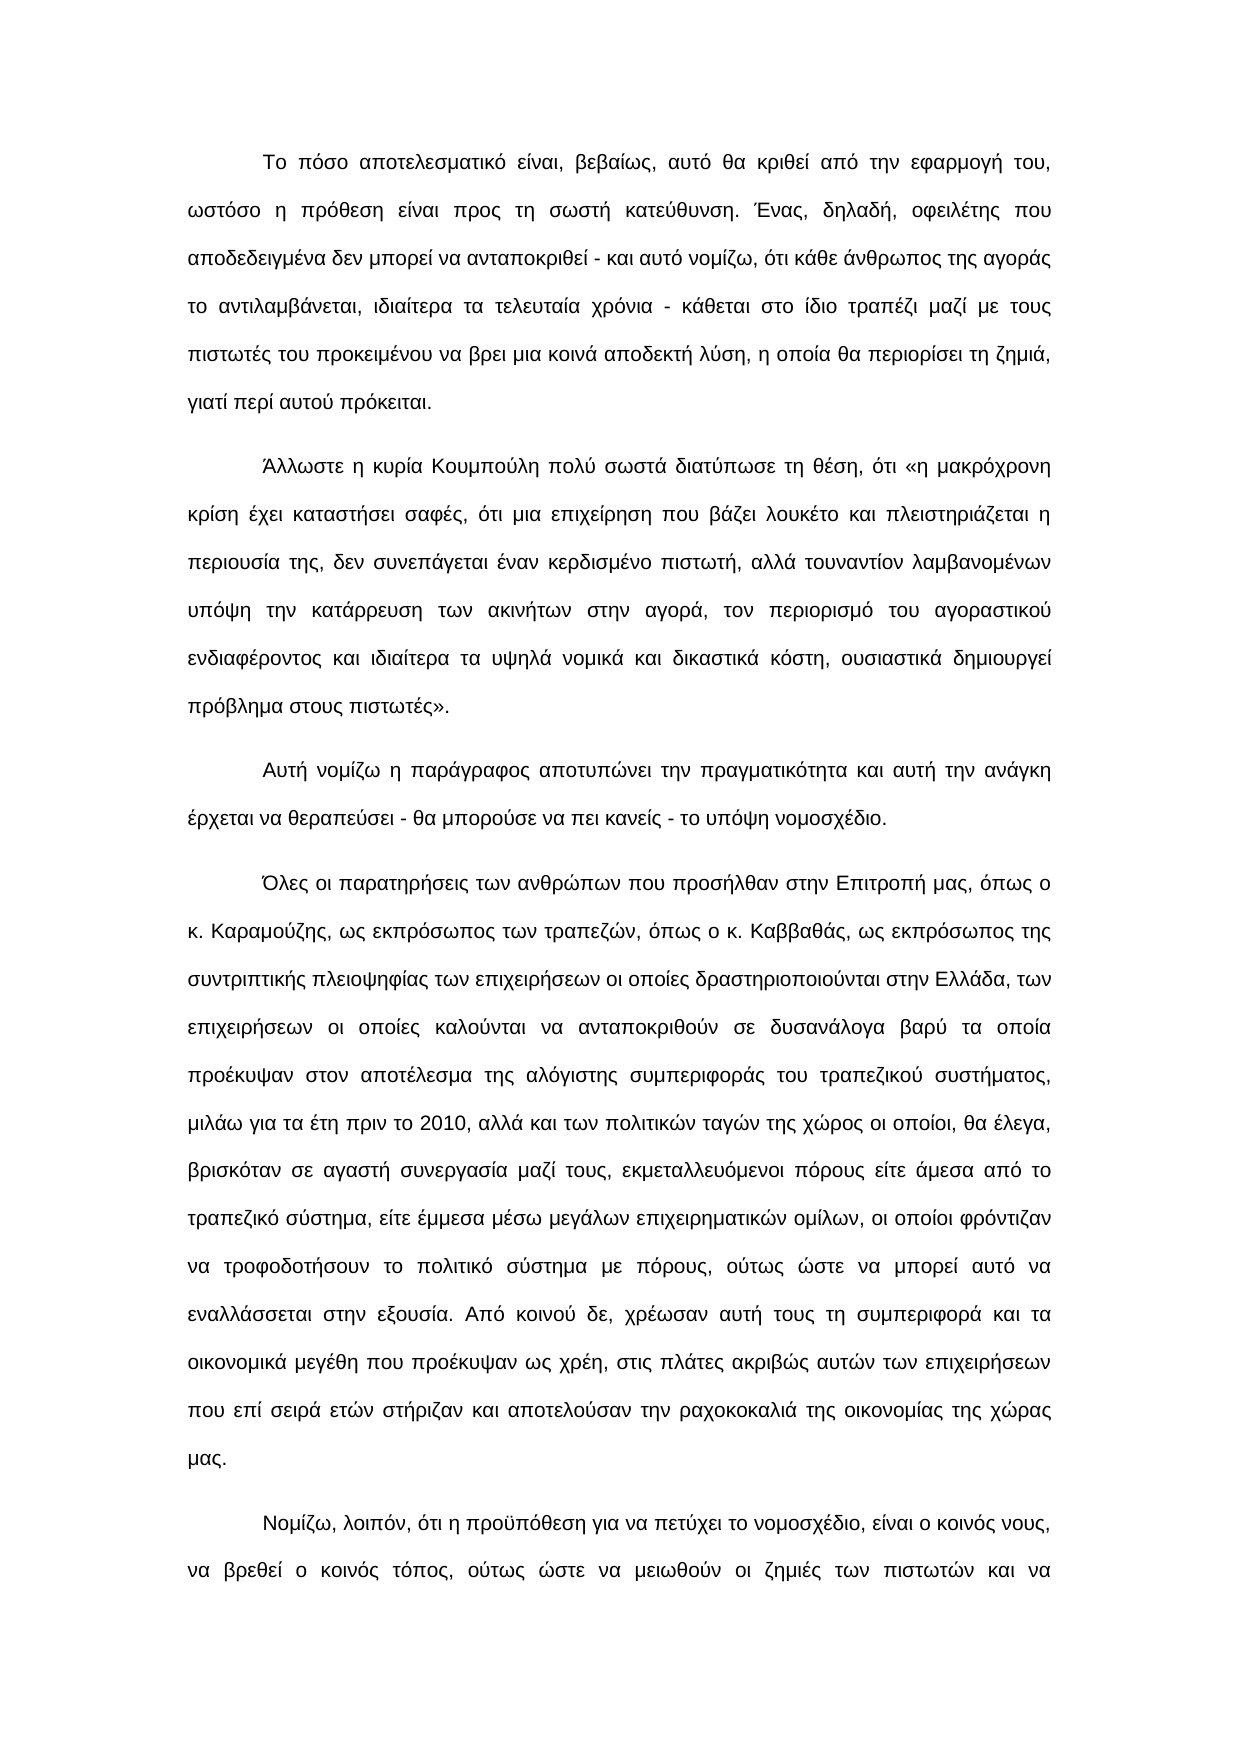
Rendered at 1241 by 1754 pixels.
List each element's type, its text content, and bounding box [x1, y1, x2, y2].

text Το πόσο αποτελεσματικό είναι, βεβαίως, αυτό θα κριθεί από την εφαρμογή του, ωστόσο η πρόθεση είναι προς τη σωστή κατεύθυνση. Ένας, δηλαδή, οφειλέτης που αποδεδειγμένα δεν μπορεί να ανταποκριθεί - και αυτό νομίζω, ότι κάθε άνθρωπος της αγοράς το αντιλαμβάνεται, ιδιαίτερα τα τελευταία χρόνια - κάθεται στο ίδιο τραπέζι μαζί με τους πιστωτές του προκειμένου να βρει μια κοινά αποδεκτή λύση, η οποία θα περιορίσει τη ζημιά, γιατί περί αυτού πρόκειται. [187, 150, 1053, 413]
text Αυτή νομίζω η παράγραφος αποτυπώνει την πραγματικότητα και αυτή την ανάγκη έρχεται να θεραπεύσει - θα μπορούσε να πει κανείς - το υπόψη νομοσχέδιο. [187, 758, 1053, 830]
text Όλες οι παρατηρήσεις των ανθρώπων που προσήλθαν στην Επιτροπή μας, όπως ο κ. Καραμούζης, ως εκπρόσωπος των τραπεζών, όπως ο κ. Καββαθάς, ως εκπρόσωπος της συντριπτικής πλειοψηφίας των επιχειρήσεων οι οποίες δραστηριοποιούνται στην Ελλάδα, των επιχειρήσεων οι οποίες καλούνται να ανταποκριθούν σε δυσανάλογα βαρύ τα οποία προέκυψαν στον αποτέλεσμα της αλόγιστης συμπεριφοράς του τραπεζικού συστήματος, μιλάω για τα έτη πριν το 2010, αλλά και των πολιτικών ταγών της χώρος οι οποίοι, θα έλεγα, βρισκόταν σε αγαστή συνεργασία μαζί τους, εκμεταλλευόμενοι πόρους είτε άμεσα από το τραπεζικό σύστημα, είτε έμμεσα μέσω μεγάλων επιχειρηματικών ομίλων, οι οποίοι φρόντιζαν να τροφοδοτήσουν το πολιτικό σύστημα με πόρους, ούτως ώστε να μπορεί αυτό να εναλλάσσεται στην εξουσία. Από κοινού δε, χρέωσαν αυτή τους τη συμπεριφορά και τα οικονομικά μεγέθη που προέκυψαν ως χρέη, στις πλάτες ακριβώς αυτών των επιχειρήσεων που επί σειρά ετών στήριζαν και αποτελούσαν την ραχοκοκαλιά της οικονομίας της χώρας μας. [187, 871, 1053, 1470]
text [187, 1510, 1053, 1582]
text Άλλωστε η κυρία Κουμπούλη πολύ σωστά διατύπωσε τη θέση, ότι «η μακρόχρονη κρίση έχει καταστήσει σαφές, ότι μια επιχείρηση που βάζει λουκέτο και πλειστηριάζεται η περιουσία της, δεν συνεπάγεται έναν κερδισμένο πιστωτή, αλλά τουναντίον λαμβανομένων υπόψη την κατάρρευση των ακινήτων στην αγορά, τον περιορισμό του αγοραστικού ενδιαφέροντος και ιδιαίτερα τα υψηλά νομικά και δικαστικά κόστη, ουσιαστικά δημιουργεί πρόβλημα στους πιστωτές». [187, 454, 1053, 718]
